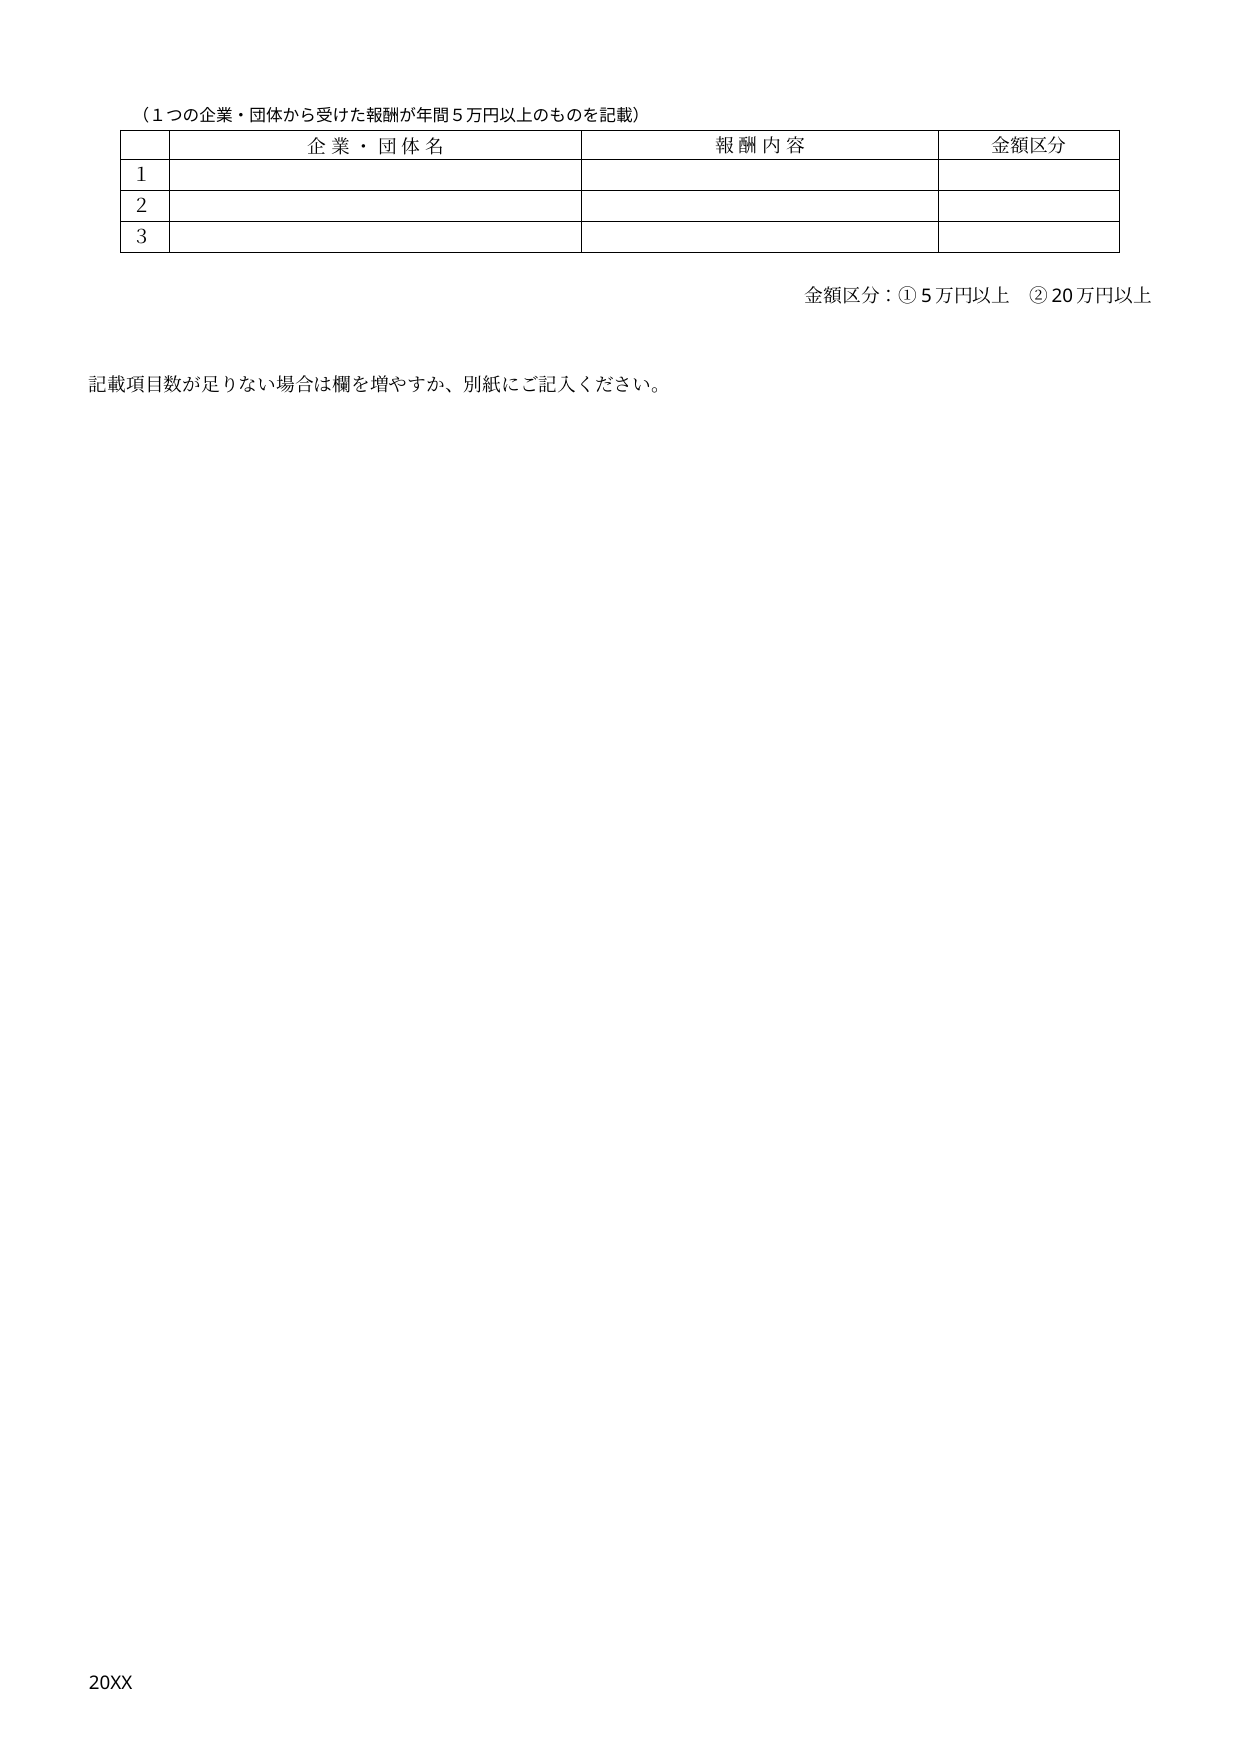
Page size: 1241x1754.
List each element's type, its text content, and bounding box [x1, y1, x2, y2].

table_header 報 酬 内 容 [582, 131, 938, 159]
table_cell [939, 191, 1119, 221]
table_cell [582, 222, 938, 252]
table_cell １ [121, 160, 169, 190]
table_header 企 業 ・ 団 体 名 [170, 131, 581, 159]
table_header 金額区分 [939, 131, 1119, 159]
text 記載項目数が足りない場合は欄を増やすか、別紙にご記入ください。 [89, 369, 1077, 399]
table_cell [582, 191, 938, 221]
table_cell [582, 160, 938, 190]
table_cell [939, 222, 1119, 252]
table_cell [170, 191, 581, 221]
table_cell ２ [121, 191, 169, 221]
table_cell [170, 160, 581, 190]
text 金額区分：①5万円以上 ②20万円以上 [89, 129, 1152, 309]
text （１つの企業・団体から受けた報酬が年間５万円以上のものを記載） [132, 100, 1152, 129]
table_header [121, 131, 169, 159]
table_cell ３ [121, 222, 169, 252]
table_cell [939, 160, 1119, 190]
table_cell [170, 222, 581, 252]
